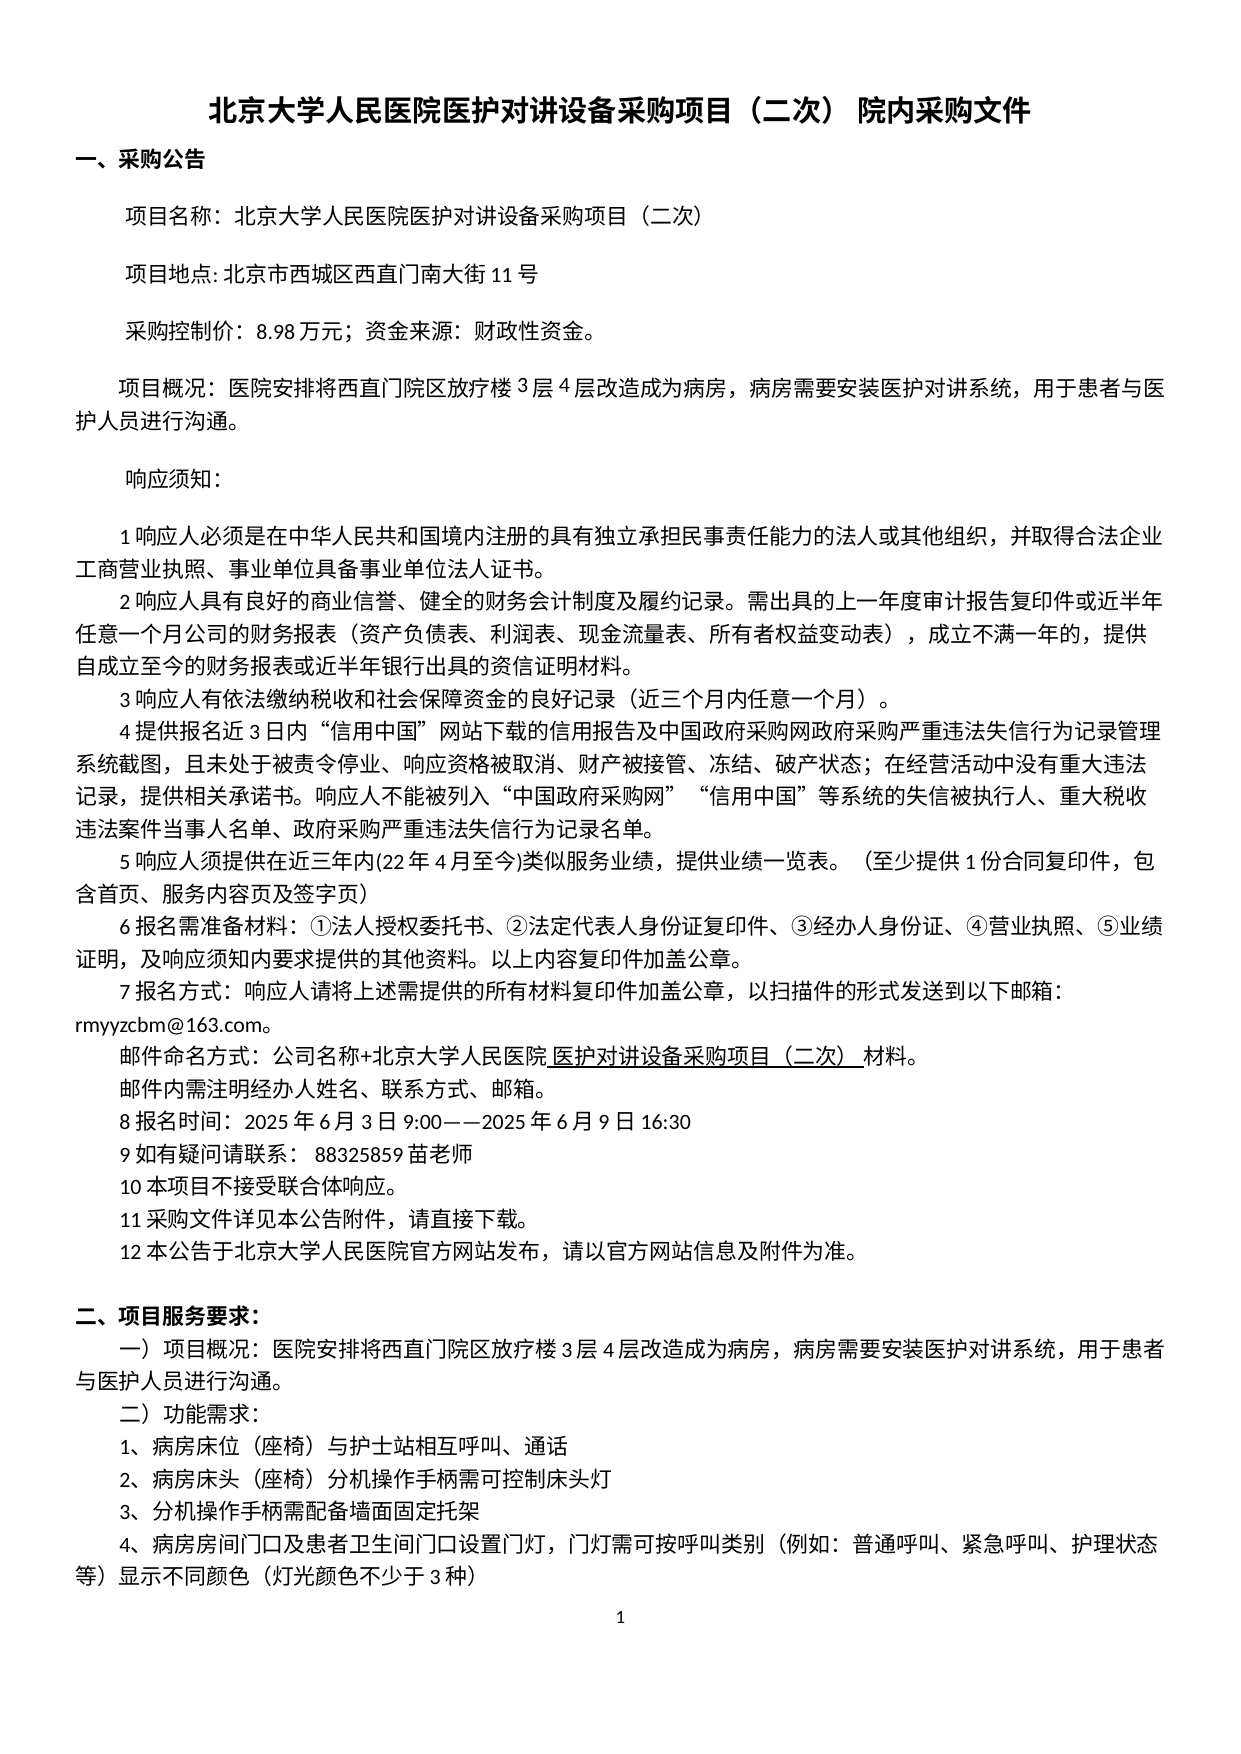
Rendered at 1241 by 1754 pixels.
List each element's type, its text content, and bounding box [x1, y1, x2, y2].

text 邮件命名方式：公司名称+北京大学人民医院 医护对讲设备采购项目（二次） 材料。 [75, 1039, 1165, 1071]
text 采购控制价：8.98万元；资金来源：财政性资金。 [75, 314, 1165, 346]
text 项目概况：医院安排将西直门院区放疗楼3层4层改造成为病房，病房需要安装医护对讲系统，用于患者与医护人员进行沟通。 [75, 371, 1165, 436]
text 1响应人必须是在中华人民共和国境内注册的具有独立承担民事责任能力的法人或其他组织，并取得合法企业工商营业执照、事业单位具备事业单位法人证书。 [75, 519, 1165, 584]
text 4 提供报名近3日内“信用中国”网站下载的信用报告及中国政府采购网政府采购严重违法失信行为记录管理系统截图，且未处于被责令停业、响应资格被取消、财产被接管、冻结、破产状态；在经营活动中没有重大违法记录，提供相关承诺书。响应人不能被列入“中国政府采购网”“信用中国”等系统的失信被执行人、重大税收违法案件当事人名单、政府采购严重违法失信行为记录名单。 [75, 714, 1165, 844]
text 响应须知： [75, 461, 1165, 494]
text 项目地点: 北京市西城区西直门南大街11号 [75, 256, 1165, 289]
text 8报名时间：2025年6月3日9:00——2025年6月9 日16:30 [75, 1104, 1165, 1136]
text 1、病房床位（座椅）与护士站相互呼叫、通话 [75, 1429, 1165, 1461]
text 12 本公告于北京大学人民医院官方网站发布，请以官方网站信息及附件为准。 [75, 1234, 1165, 1266]
text 5响应人须提供在近三年内(22年4月至今)类似服务业绩，提供业绩一览表。（至少提供1份合同复印件，包含首页、服务内容页及签字页） [75, 844, 1165, 909]
text 3 响应人有依法缴纳税收和社会保障资金的良好记录（近三个月内任意一个月）。 [75, 681, 1165, 714]
text 9如有疑问请联系： 88325859苗老师 [75, 1136, 1165, 1169]
text 10本项目不接受联合体响应。 [75, 1169, 1165, 1201]
text 一）项目概况：医院安排将西直门院区放疗楼3层4层改造成为病房，病房需要安装医护对讲系统，用于患者与医护人员进行沟通。 [75, 1331, 1165, 1396]
text 6报名需准备材料：①法人授权委托书、②法定代表人身份证复印件、③经办人身份证、④营业执照、⑤业绩证明，及响应须知内要求提供的其他资料。以上内容复印件加盖公章。 [75, 909, 1165, 974]
text 2、病房床头（座椅）分机操作手柄需可控制床头灯 [75, 1461, 1165, 1494]
text 项目名称：北京大学人民医院医护对讲设备采购项目（二次） [75, 199, 1165, 231]
text 11采购文件详见本公告附件，请直接下载。 [75, 1201, 1165, 1234]
text 4、病房房间门口及患者卫生间门口设置门灯，门灯需可按呼叫类别（例如：普通呼叫、紧急呼叫、护理状态等）显示不同颜色（灯光颜色不少于3种） [75, 1526, 1165, 1591]
text 7报名方式：响应人请将上述需提供的所有材料复印件加盖公章，以扫描件的形式发送到以下邮箱：rmyyzcbm@163.com。 [75, 974, 1165, 1039]
text 2响应人具有良好的商业信誉、健全的财务会计制度及履约记录。需出具的上一年度审计报告复印件或近半年任意一个月公司的财务报表（资产负债表、利润表、现金流量表、所有者权益变动表），成立不满一年的，提供自成立至今的财务报表或近半年银行出具的资信证明材料。 [75, 584, 1165, 681]
text 邮件内需注明经办人姓名、联系方式、邮箱。 [75, 1071, 1165, 1104]
text 3、分机操作手柄需配备墙面固定托架 [75, 1494, 1165, 1526]
text 北京大学人民医院医护对讲设备采购项目（二次） 院内采购文件 [75, 76, 1165, 141]
text 二）功能需求： [75, 1396, 1165, 1429]
text 一、采购公告 [75, 141, 1165, 174]
text 二、项目服务要求： [75, 1299, 1165, 1331]
